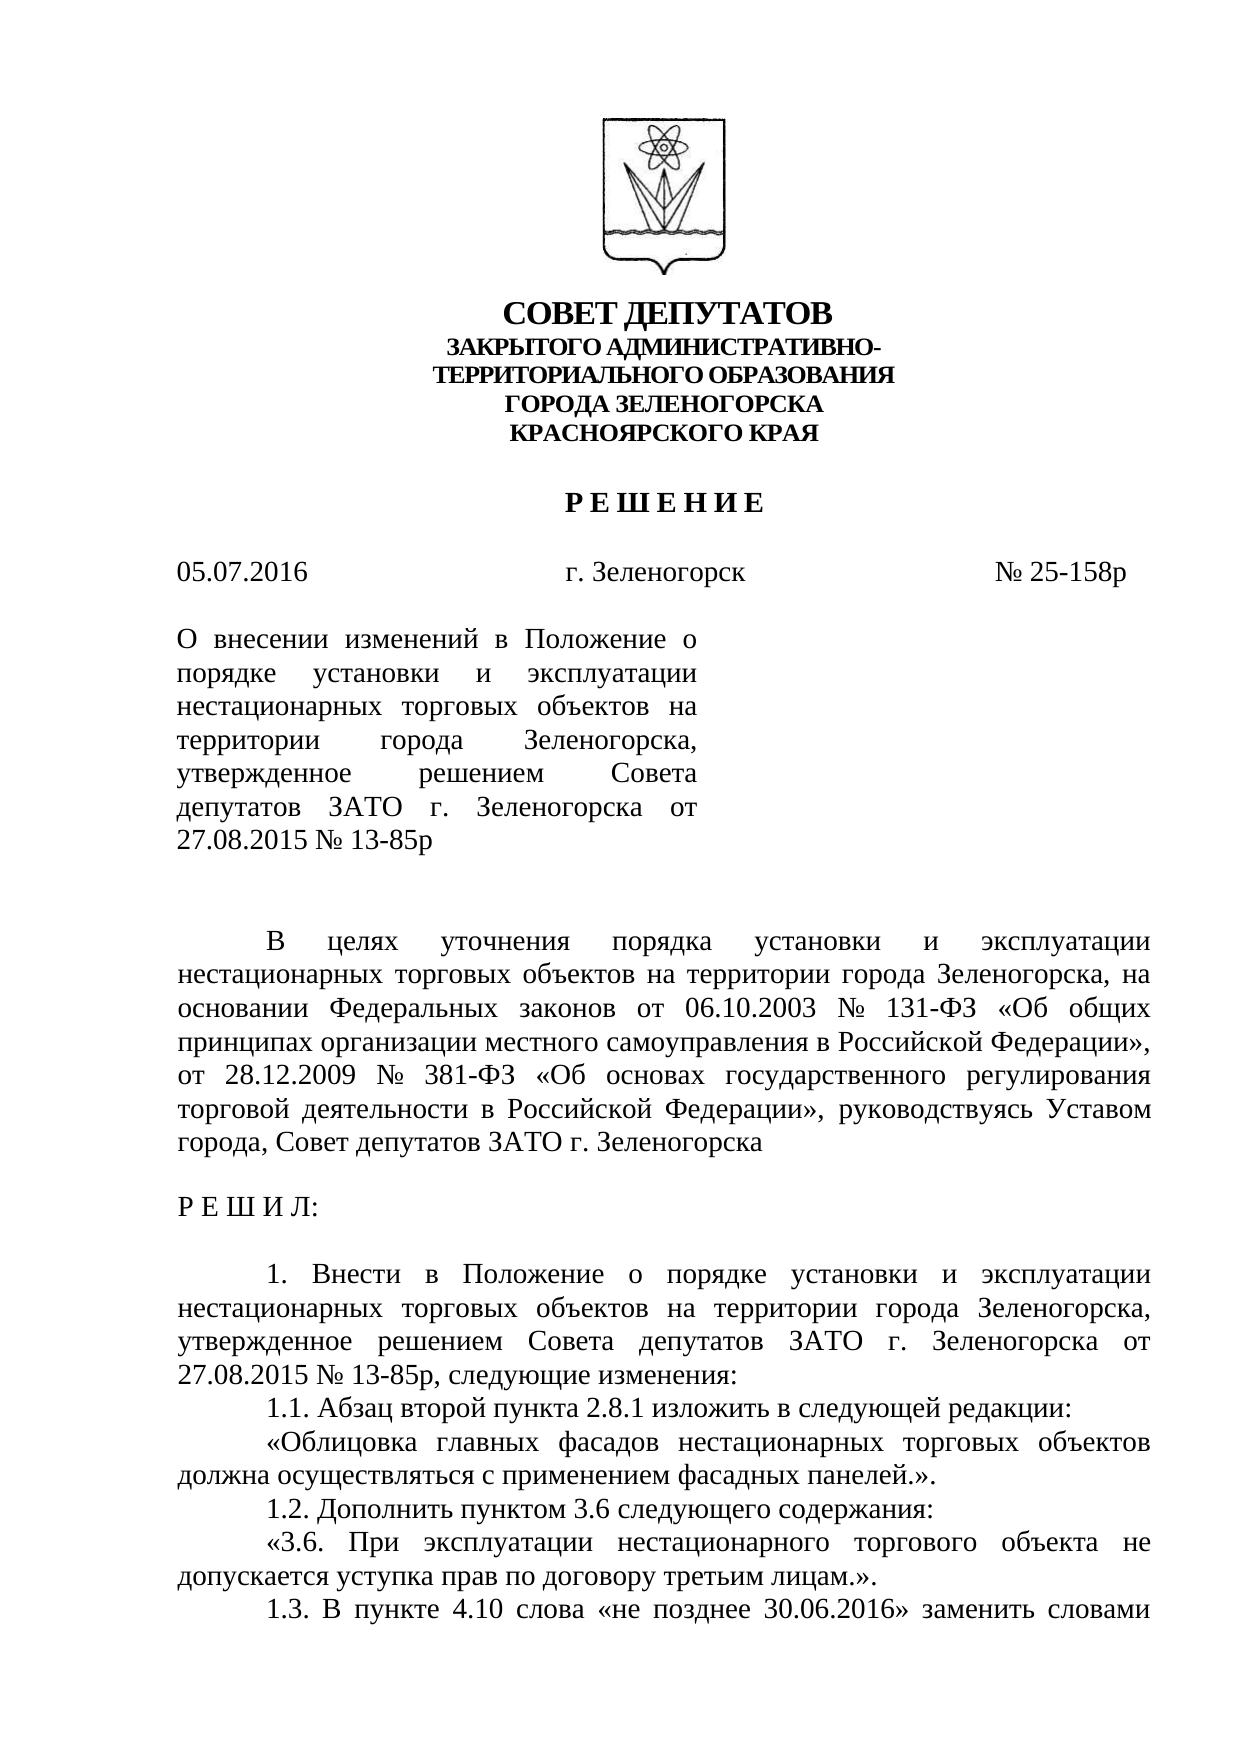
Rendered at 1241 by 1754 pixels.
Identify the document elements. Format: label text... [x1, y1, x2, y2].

table_cell 05.07.2016 [165, 519, 488, 588]
text 1.1. Абзац второй пункта 2.8.1 изложить в следующей редакции: [177, 1390, 1152, 1424]
text 1.2. Дополнить пунктом 3.6 следующего содержания: [177, 1491, 1152, 1524]
picture [602, 118, 727, 275]
table_cell О внесении изменений в Положение о порядке установки и эксплуатации нестационарных торговых объектов на территории города Зеленогорска, утвержденное решением Совета депутатов ЗАТО г. Зеленогорска от 27.08.2015 № 13-85р [165, 588, 709, 856]
table_header СОВЕТ ДЕПУТАТОВ ЗАКРЫТОГО АДМИНИСТРАТИВНО- ТЕРРИТОРИАЛЬНОГО ОБРАЗОВАНИЯ ГОРОДА ЗЕЛЕНОГОРСКА КРАСНОЯРСКОГО КРАЯ РЕШЕНИЕ [165, 118, 1164, 519]
text 1. Внести в Положение о порядке установки и эксплуатации нестационарных торговых объектов на территории города Зеленогорска, утвержденное решением Совета депутатов ЗАТО г. Зеленогорска от 27.08.2015 № 13-85р, следующие изменения: [177, 1256, 1152, 1390]
table_cell г. Зеленогорск [488, 519, 823, 588]
text «Облицовка главных фасадов нестационарных торговых объектов должна осуществляться с применением фасадных панелей.». [177, 1424, 1152, 1491]
text Р Е Ш И Л: [177, 1189, 1152, 1223]
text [177, 1592, 1152, 1625]
text В целях уточнения порядка установки и эксплуатации нестационарных торговых объектов на территории города Зеленогорска, на основании Федеральных законов от 06.10.2003 № 131-ФЗ «Об общих принципах организации местного самоуправления в Российской Федерации», от 28.12.2009 № 381-ФЗ «Об основах государственного регулирования торговой деятельности в Российской Федерации», руководствуясь Уставом города, Совет депутатов ЗАТО г. Зеленогорска [177, 923, 1152, 1158]
text «3.6. При эксплуатации нестационарного торгового объекта не допускается уступка прав по договору третьим лицам.». [177, 1524, 1152, 1592]
table_cell № 25-158р [823, 519, 1164, 588]
